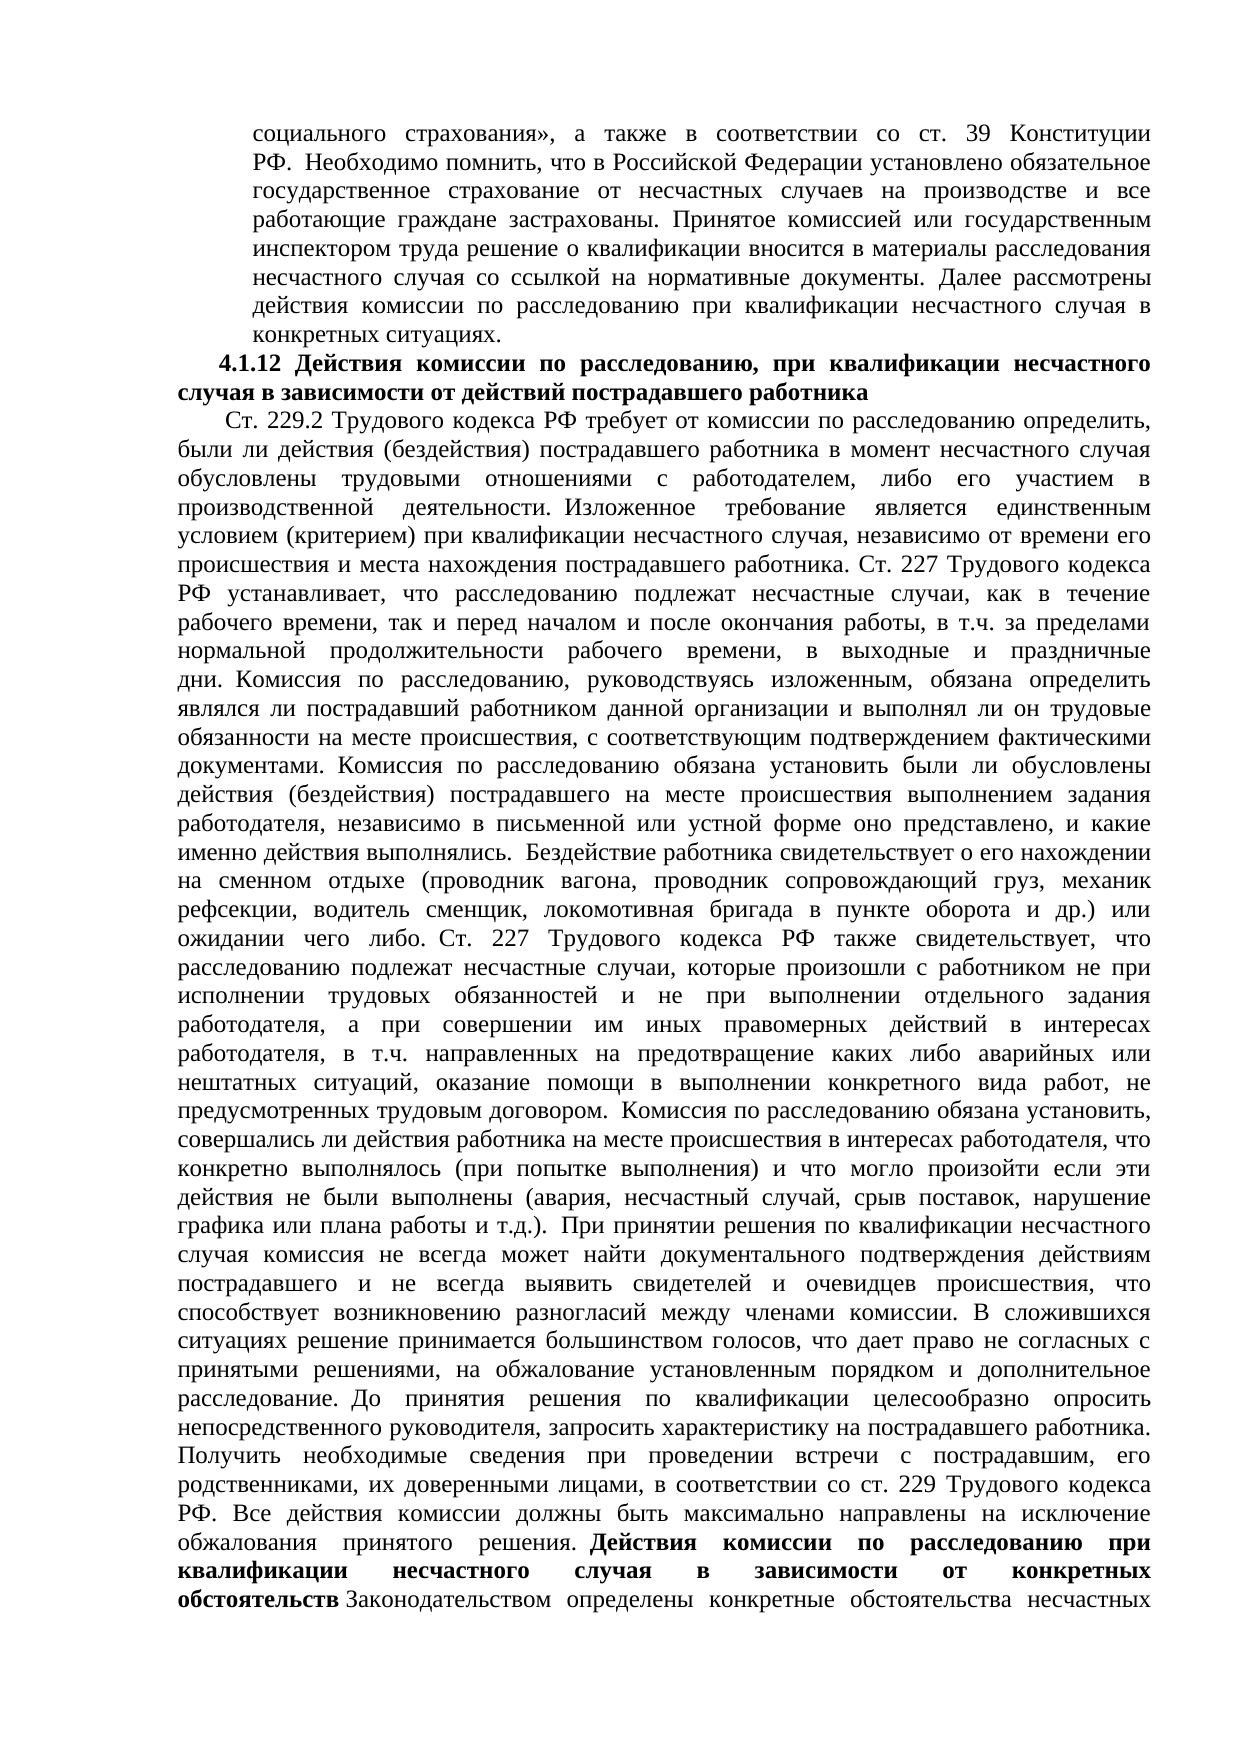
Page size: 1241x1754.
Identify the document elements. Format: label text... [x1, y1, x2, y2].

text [177, 406, 1152, 1613]
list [252, 118, 1152, 348]
text 4.1.12 Действия комиссии по расследованию, при квалификации несчастного случая в зависимости от действий пострадавшего работника [177, 348, 1152, 406]
